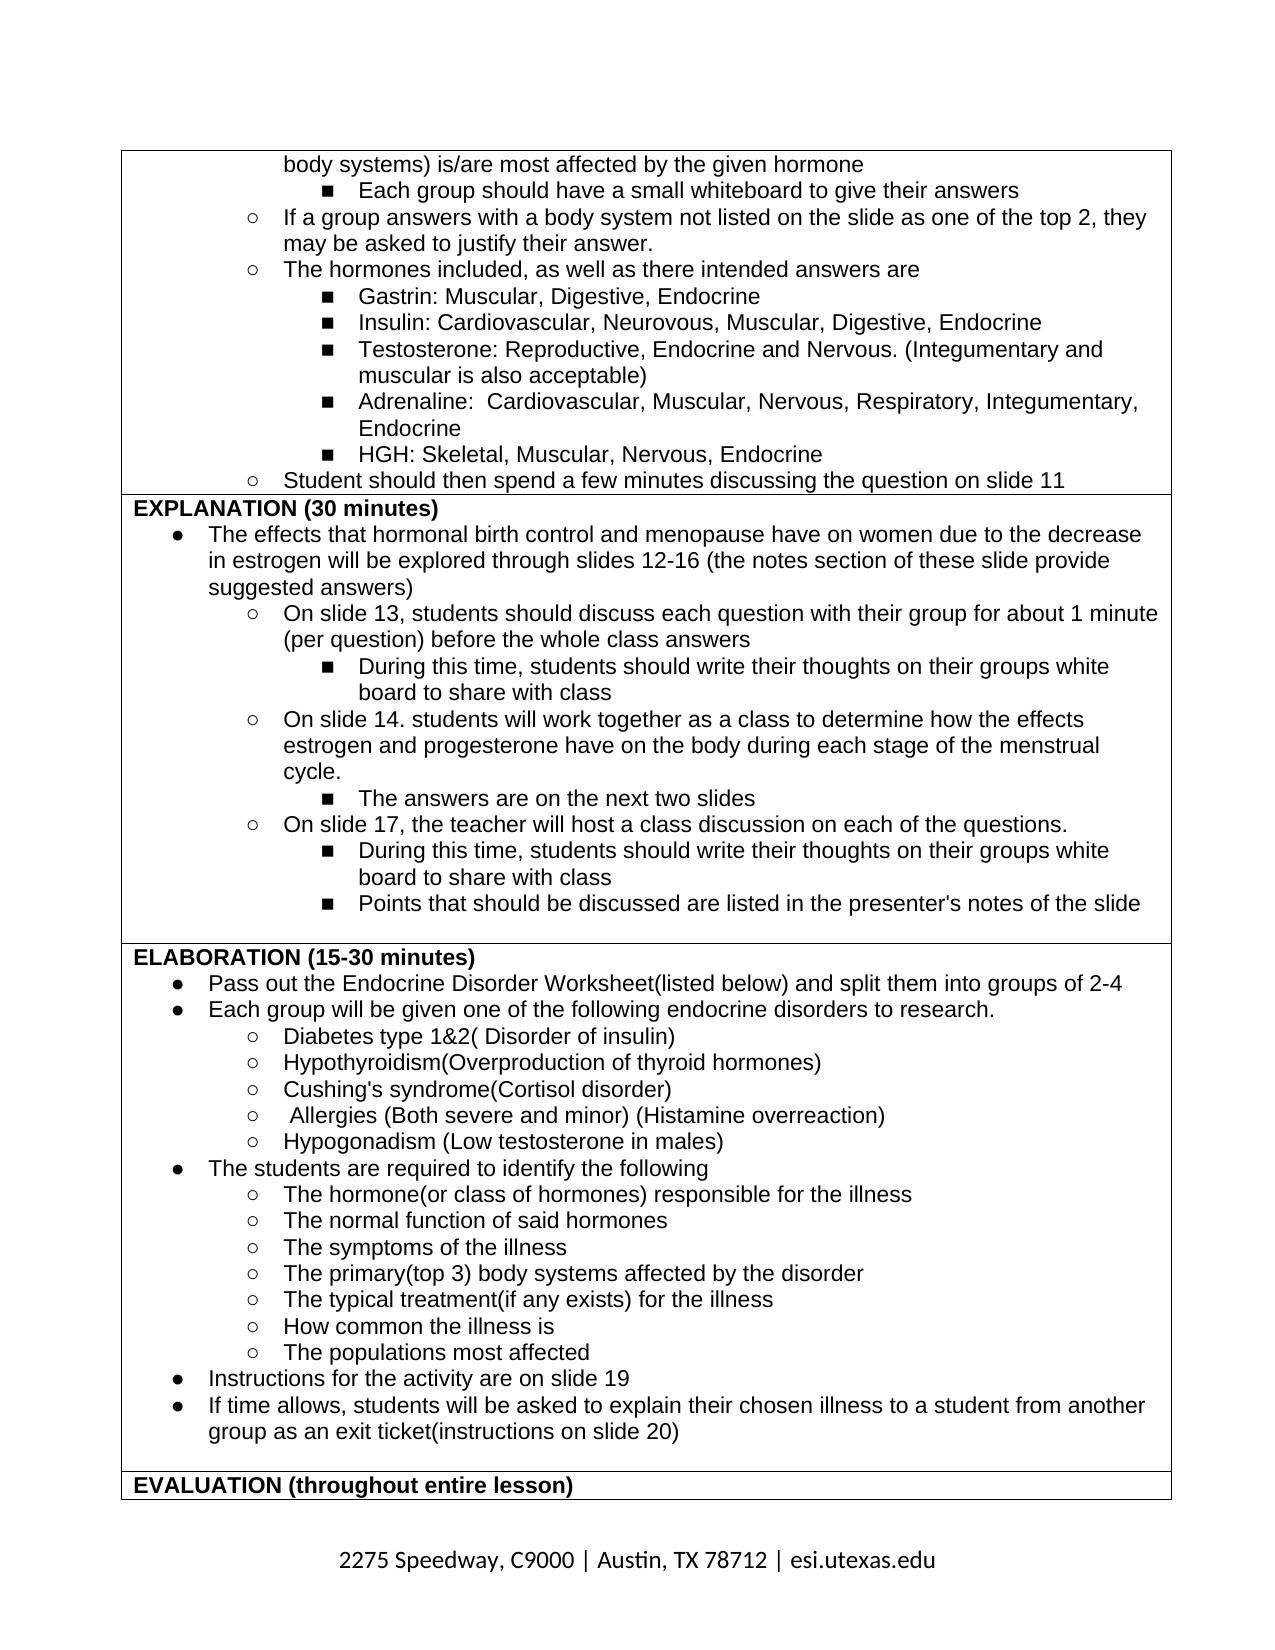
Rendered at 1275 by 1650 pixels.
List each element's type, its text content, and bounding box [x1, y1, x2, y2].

table_cell ELABORATION (15-30 minutes) Pass out the Endocrine Disorder Worksheet(listed below) and split them into groups of 2-4 Each group will be given one of the following endocrine disorders to research. Diabetes type 1&2( Disorder of insulin) Hypothyroidism(Overproduction of thyroid hormones) Cushing's syndrome(Cortisol disorder) Allergies (Both severe and minor) (Histamine overreaction) Hypogonadism (Low testosterone in males) The students are required to identify the following The hormone(or class of hormones) responsible for the illness The normal function of said hormones The symptoms of the illness The primary(top 3) body systems affected by the disorder The typical treatment(if any exists) for the illness How common the illness is The populations most affected Instructions for the activity are on slide 19 If time allows, students will be asked to explain their chosen illness to a student from another group as an exit ticket(instructions on slide 20) [122, 944, 1171, 1471]
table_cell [122, 1472, 1171, 1499]
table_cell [122, 151, 1171, 494]
table_cell EXPLANATION (30 minutes) The effects that hormonal birth control and menopause have on women due to the decrease in estrogen will be explored through slides 12-16 (the notes section of these slide provide suggested answers) On slide 13, students should discuss each question with their group for about 1 minute (per question) before the whole class answers During this time, students should write their thoughts on their groups white board to share with class On slide 14. students will work together as a class to determine how the effects estrogen and progesterone have on the body during each stage of the menstrual cycle. The answers are on the next two slides On slide 17, the teacher will host a class discussion on each of the questions. During this time, students should write their thoughts on their groups white board to share with class Points that should be discussed are listed in the presenter's notes of the slide [122, 495, 1171, 943]
